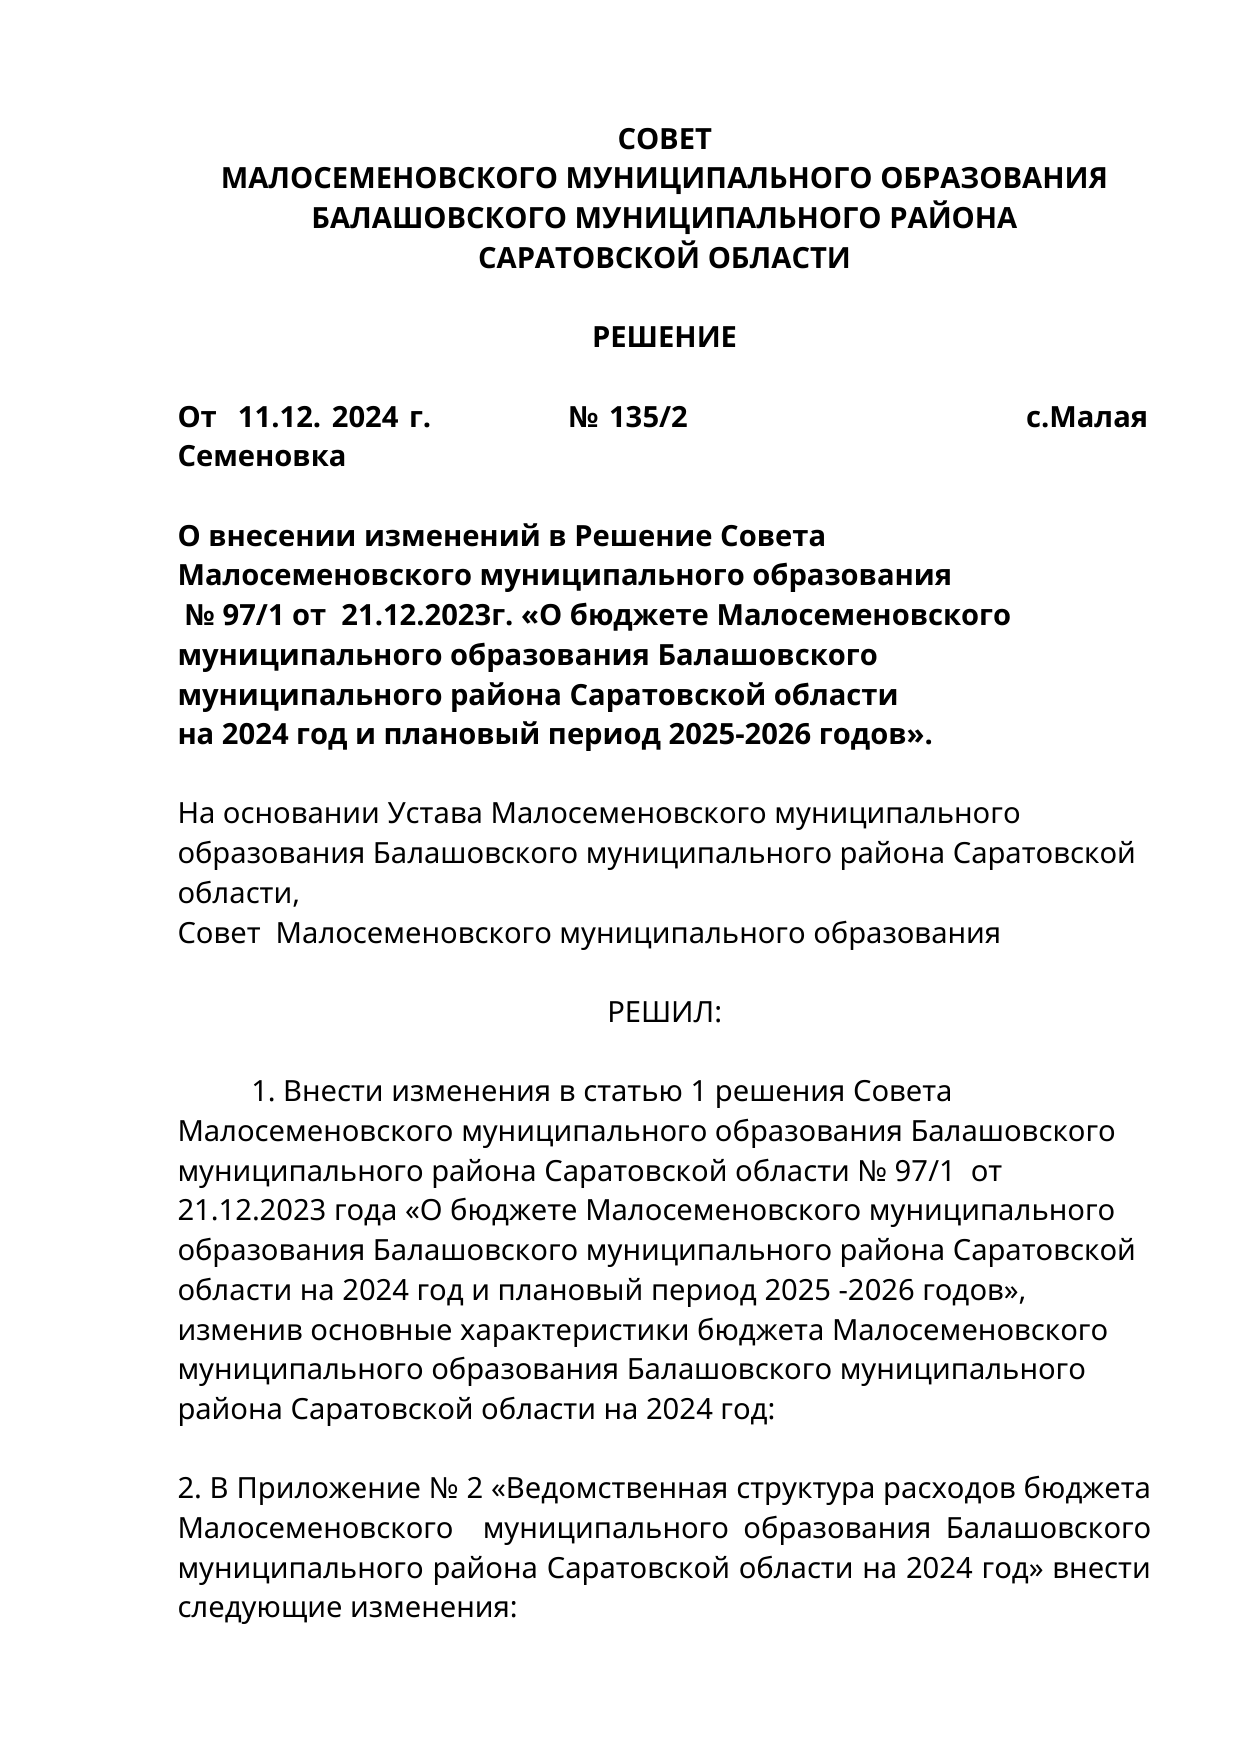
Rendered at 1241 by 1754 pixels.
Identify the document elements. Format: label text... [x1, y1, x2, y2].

text муниципального образования Балашовского [177, 634, 1152, 674]
text № 97/1 от 21.12.2023г. «О бюджете Малосеменовского [177, 594, 1152, 634]
text Малосеменовского муниципального образования [177, 555, 1152, 594]
text СОВЕТ [177, 118, 1152, 158]
text О внесении изменений в Решение Совета [177, 515, 1152, 555]
text Совет Малосеменовского муниципального образования [177, 912, 1152, 952]
text 1. Внести изменения в статью 1 решения Совета Малосеменовского муниципального образования Балашовского муниципального района Саратовской области № 97/1 от 21.12.2023 года «О бюджете Малосеменовского муниципального образования Балашовского муниципального района Саратовской области на 2024 год и плановый период 2025 -2026 годов», изменив основные характеристики бюджета Малосеменовского муниципального образования Балашовского муниципального района Саратовской области на 2024 год: [177, 1071, 1152, 1428]
text РЕШЕНИЕ [177, 317, 1152, 356]
text БАЛАШОВСКОГО МУНИЦИПАЛЬНОГО РАЙОНА [177, 197, 1152, 237]
text 2. В Приложение № 2 «Ведомственная структура расходов бюджета Малосеменовского муниципального образования Балашовского муниципального района Саратовской области на 2024 год» внести следующие изменения: [177, 1467, 1152, 1626]
text РЕШИЛ: [177, 991, 1152, 1031]
text На основании Устава Малосеменовского муниципального образования Балашовского муниципального района Саратовской области, [177, 793, 1152, 912]
text От 11.12. 2024 г. № 135/2 с.Малая Семеновка [177, 396, 1152, 475]
text МАЛОСЕМЕНОВСКОГО МУНИЦИПАЛЬНОГО ОБРАЗОВАНИЯ [177, 158, 1152, 197]
text муниципального района Саратовской области [177, 674, 1152, 713]
text на 2024 год и плановый период 2025-2026 годов». [177, 713, 1152, 753]
text САРАТОВСКОЙ ОБЛАСТИ [177, 237, 1152, 277]
